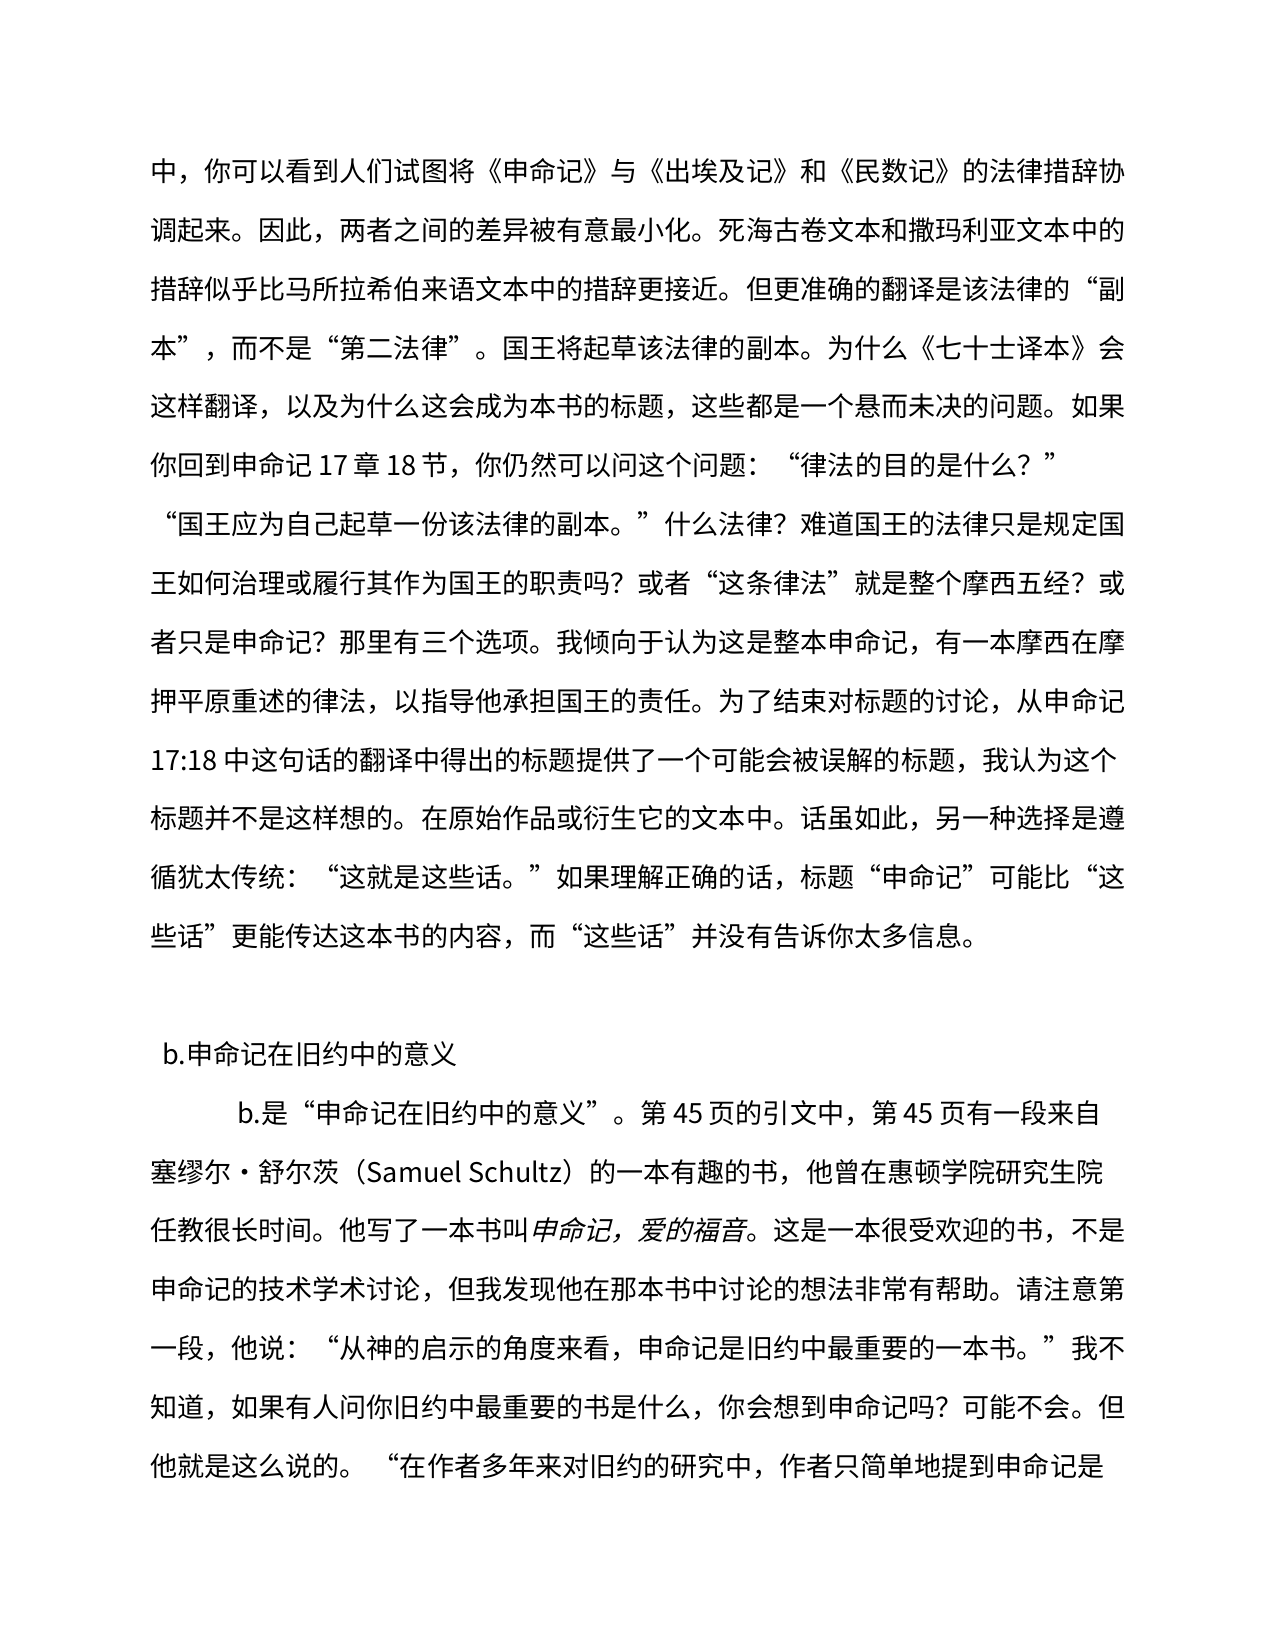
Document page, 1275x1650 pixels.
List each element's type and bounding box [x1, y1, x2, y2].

text [150, 150, 1125, 1484]
